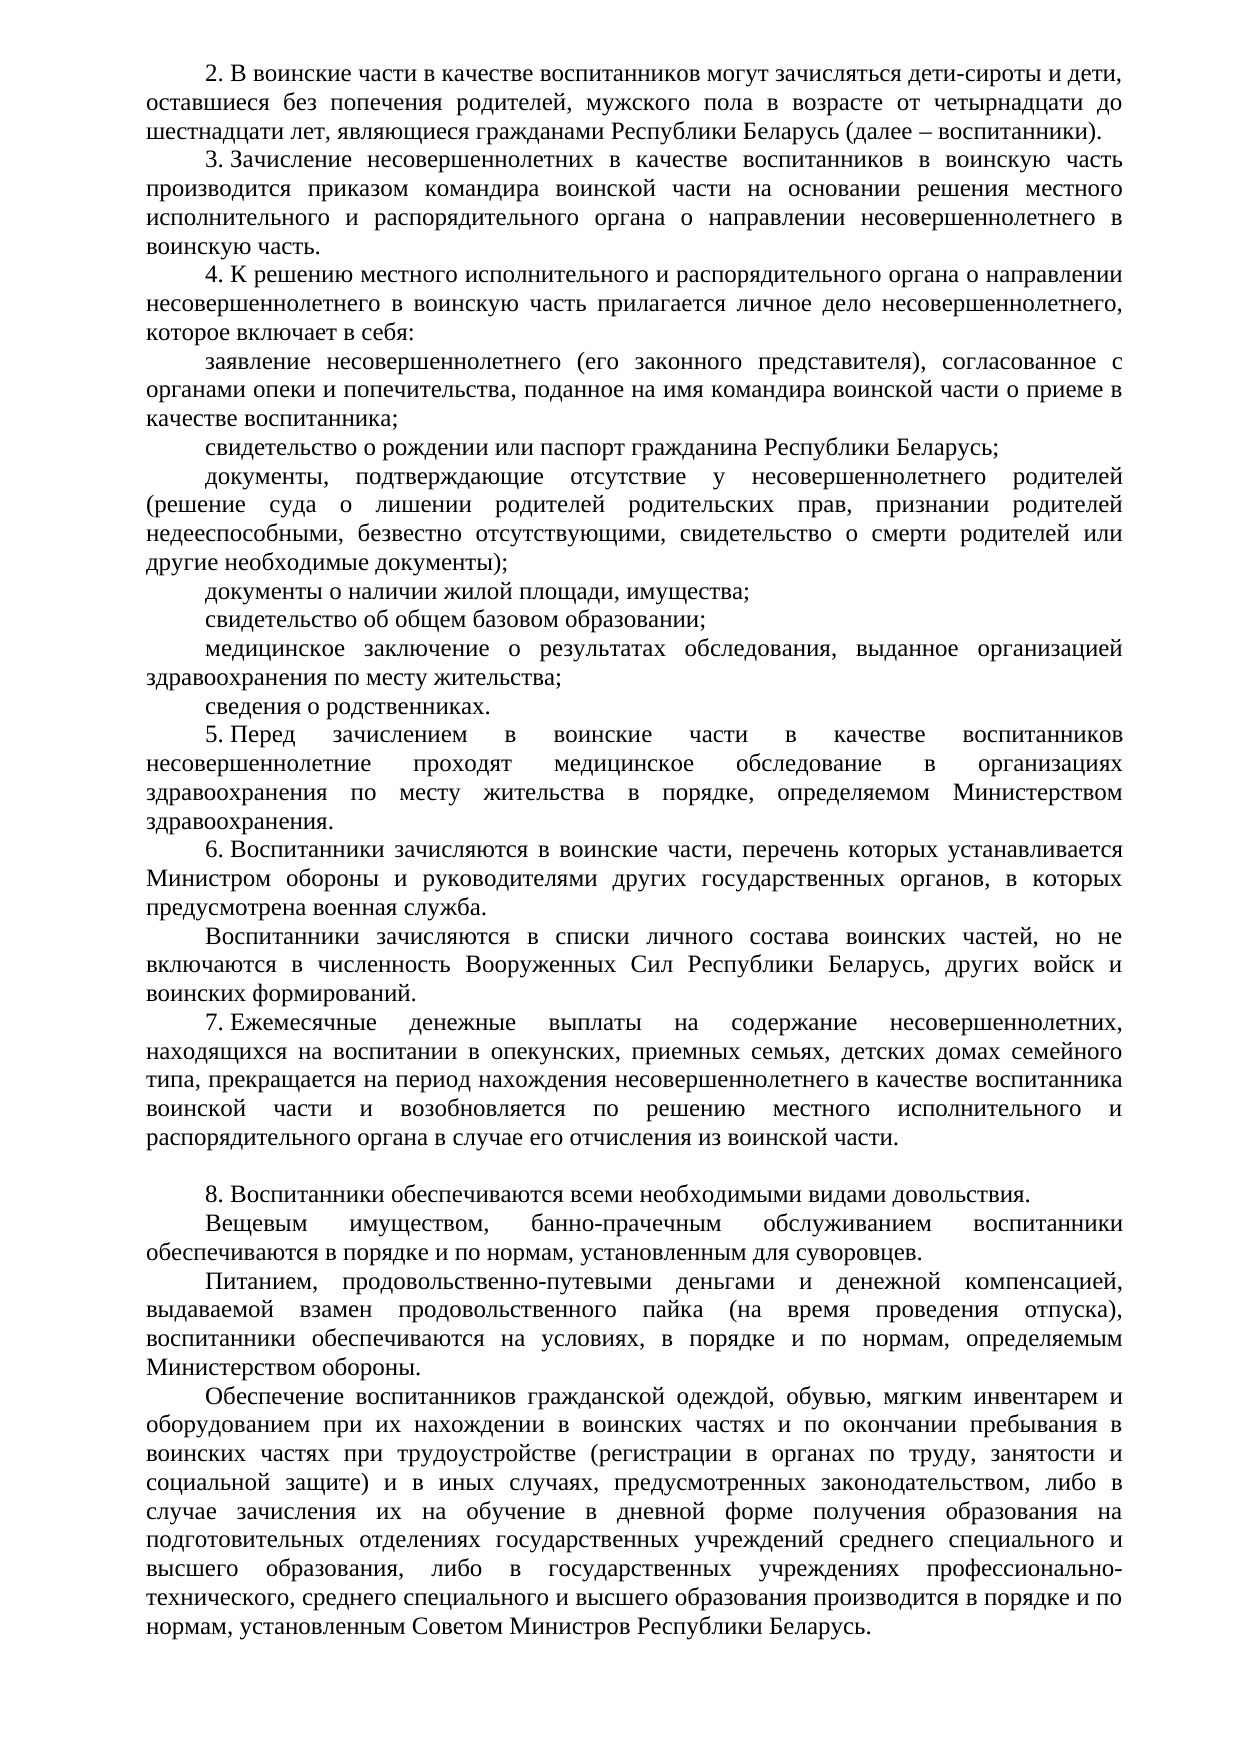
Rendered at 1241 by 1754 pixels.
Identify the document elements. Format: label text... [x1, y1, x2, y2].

text Вещевым имуществом, банно-прачечным обслуживанием воспитанники обеспечиваются в порядке и по нормам, установленным для суворовцев. [146, 1208, 1123, 1266]
text сведения о родственниках. [146, 691, 1123, 719]
text 6. Воспитанники зачисляются в воинские части, перечень которых устанавливается Министром обороны и руководителями других государственных органов, в которых предусмотрена военная служба. [146, 834, 1123, 921]
text Обеспечение воспитанников гражданской одеждой, обувью, мягким инвентарем и оборудованием при их нахождении в воинских частях и по окончании пребывания в воинских частях при трудоустройстве (регистрации в органах по труду, занятости и социальной защите) и в иных случаях, предусмотренных законодательством, либо в случае зачисления их на обучение в дневной форме получения образования на подготовительных отделениях государственных учреждений среднего специального и высшего образования, либо в государственных учреждениях профессионально-технического, среднего специального и высшего образования производится в порядке и по нормам, установленным Советом Министров Республики Беларусь. [146, 1381, 1123, 1639]
text 3. Зачисление несовершеннолетних в качестве воспитанников в воинскую часть производится приказом командира воинской части на основании решения местного исполнительного и распорядительного органа о направлении несовершеннолетнего в воинскую часть. [146, 144, 1123, 259]
text 4. К решению местного исполнительного и распорядительного органа о направлении несовершеннолетнего в воинскую часть прилагается личное дело несовершеннолетнего, которое включает в себя: [146, 259, 1123, 346]
text Питанием, продовольственно-путевыми деньгами и денежной компенсацией, выдаваемой взамен продовольственного пайка (на время проведения отпуска), воспитанники обеспечиваются на условиях, в порядке и по нормам, определяемым Министерством обороны. [146, 1266, 1123, 1381]
text 2. В воинские части в качестве воспитанников могут зачисляться дети-сироты и дети, оставшиеся без попечения родителей, мужского пола в возрасте от четырнадцати до шестнадцати лет, являющиеся гражданами Республики Беларусь (далее – воспитанники). [146, 58, 1123, 144]
text медицинское заключение о результатах обследования, выданное организацией здравоохранения по месту жительства; [146, 633, 1123, 691]
text свидетельство о рождении или паспорт гражданина Республики Беларусь; [146, 432, 1123, 461]
text свидетельство об общем базовом образовании; [146, 604, 1123, 633]
text заявление несовершеннолетнего (его законного представителя), согласованное с органами опеки и попечительства, поданное на имя командира воинской части о приеме в качестве воспитанника; [146, 346, 1123, 432]
text 8. Воспитанники обеспечиваются всеми необходимыми видами довольствия. [146, 1179, 1123, 1208]
text 5. Перед зачислением в воинские части в качестве воспитанников несовершеннолетние проходят медицинское обследование в организациях здравоохранения по месту жительства в порядке, определяемом Министерством здравоохранения. [146, 719, 1123, 834]
text документы, подтверждающие отсутствие у несовершеннолетнего родителей (решение суда о лишении родителей родительских прав, признании родителей недееспособными, безвестно отсутствующими, свидетельство о смерти родителей или другие необходимые документы); [146, 461, 1123, 576]
text Воспитанники зачисляются в списки личного состава воинских частей, но не включаются в численность Вооруженных Сил Республики Беларусь, других войск и воинских формирований. [146, 921, 1123, 1007]
text 7. Ежемесячные денежные выплаты на содержание несовершеннолетних, находящихся на воспитании в опекунских, приемных семьях, детских домах семейного типа, прекращается на период нахождения несовершеннолетнего в качестве воспитанника воинской части и возобновляется по решению местного исполнительного и распорядительного органа в случае его отчисления из воинской части. [146, 1007, 1123, 1151]
text документы о наличии жилой площади, имущества; [146, 576, 1123, 604]
